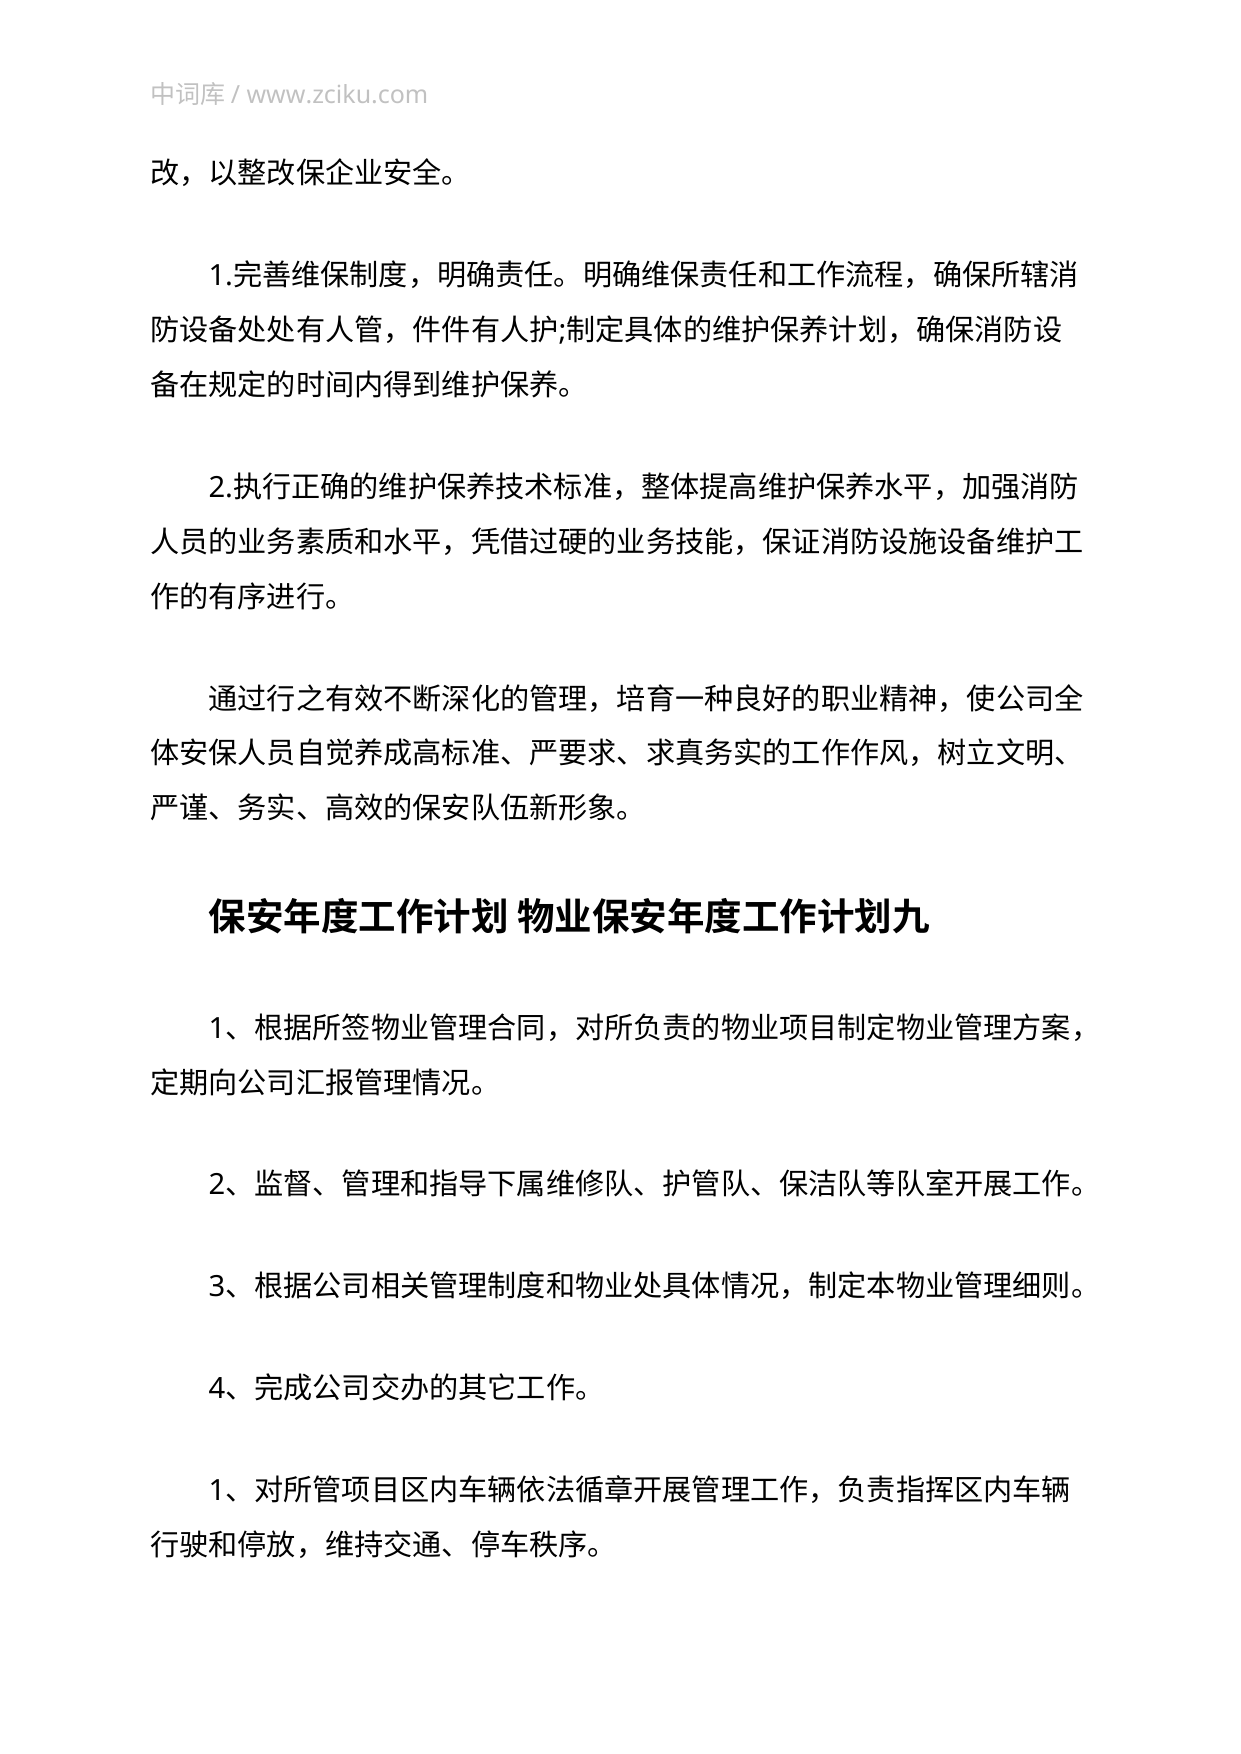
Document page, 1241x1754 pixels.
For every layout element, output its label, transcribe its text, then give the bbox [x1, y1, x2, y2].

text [150, 150, 1090, 192]
text 2.执行正确的维护保养技术标准，整体提高维护保养水平，加强消防人员的业务素质和水平，凭借过硬的业务技能，保证消防设施设备维护工作的有序进行。 [150, 463, 1090, 616]
text 保安年度工作计划 物业保安年度工作计划九 [150, 887, 1090, 941]
text 3、根据公司相关管理制度和物业处具体情况，制定本物业管理细则。 [150, 1263, 1090, 1305]
text 1、对所管项目区内车辆依法循章开展管理工作，负责指挥区内车辆行驶和停放，维持交通、停车秩序。 [150, 1467, 1090, 1564]
text 1.完善维保制度，明确责任。明确维保责任和工作流程，确保所辖消防设备处处有人管，件件有人护;制定具体的维护保养计划，确保消防设备在规定的时间内得到维护保养。 [150, 252, 1090, 404]
text 4、完成公司交办的其它工作。 [150, 1365, 1090, 1407]
text 通过行之有效不断深化的管理，培育一种良好的职业精神，使公司全体安保人员自觉养成高标准、严要求、求真务实的工作作风，树立文明、严谨、务实、高效的保安队伍新形象。 [150, 675, 1090, 827]
text 1、根据所签物业管理合同，对所负责的物业项目制定物业管理方案，定期向公司汇报管理情况。 [150, 1004, 1090, 1101]
text 2、监督、管理和指导下属维修队、护管队、保洁队等队室开展工作。 [150, 1161, 1090, 1203]
